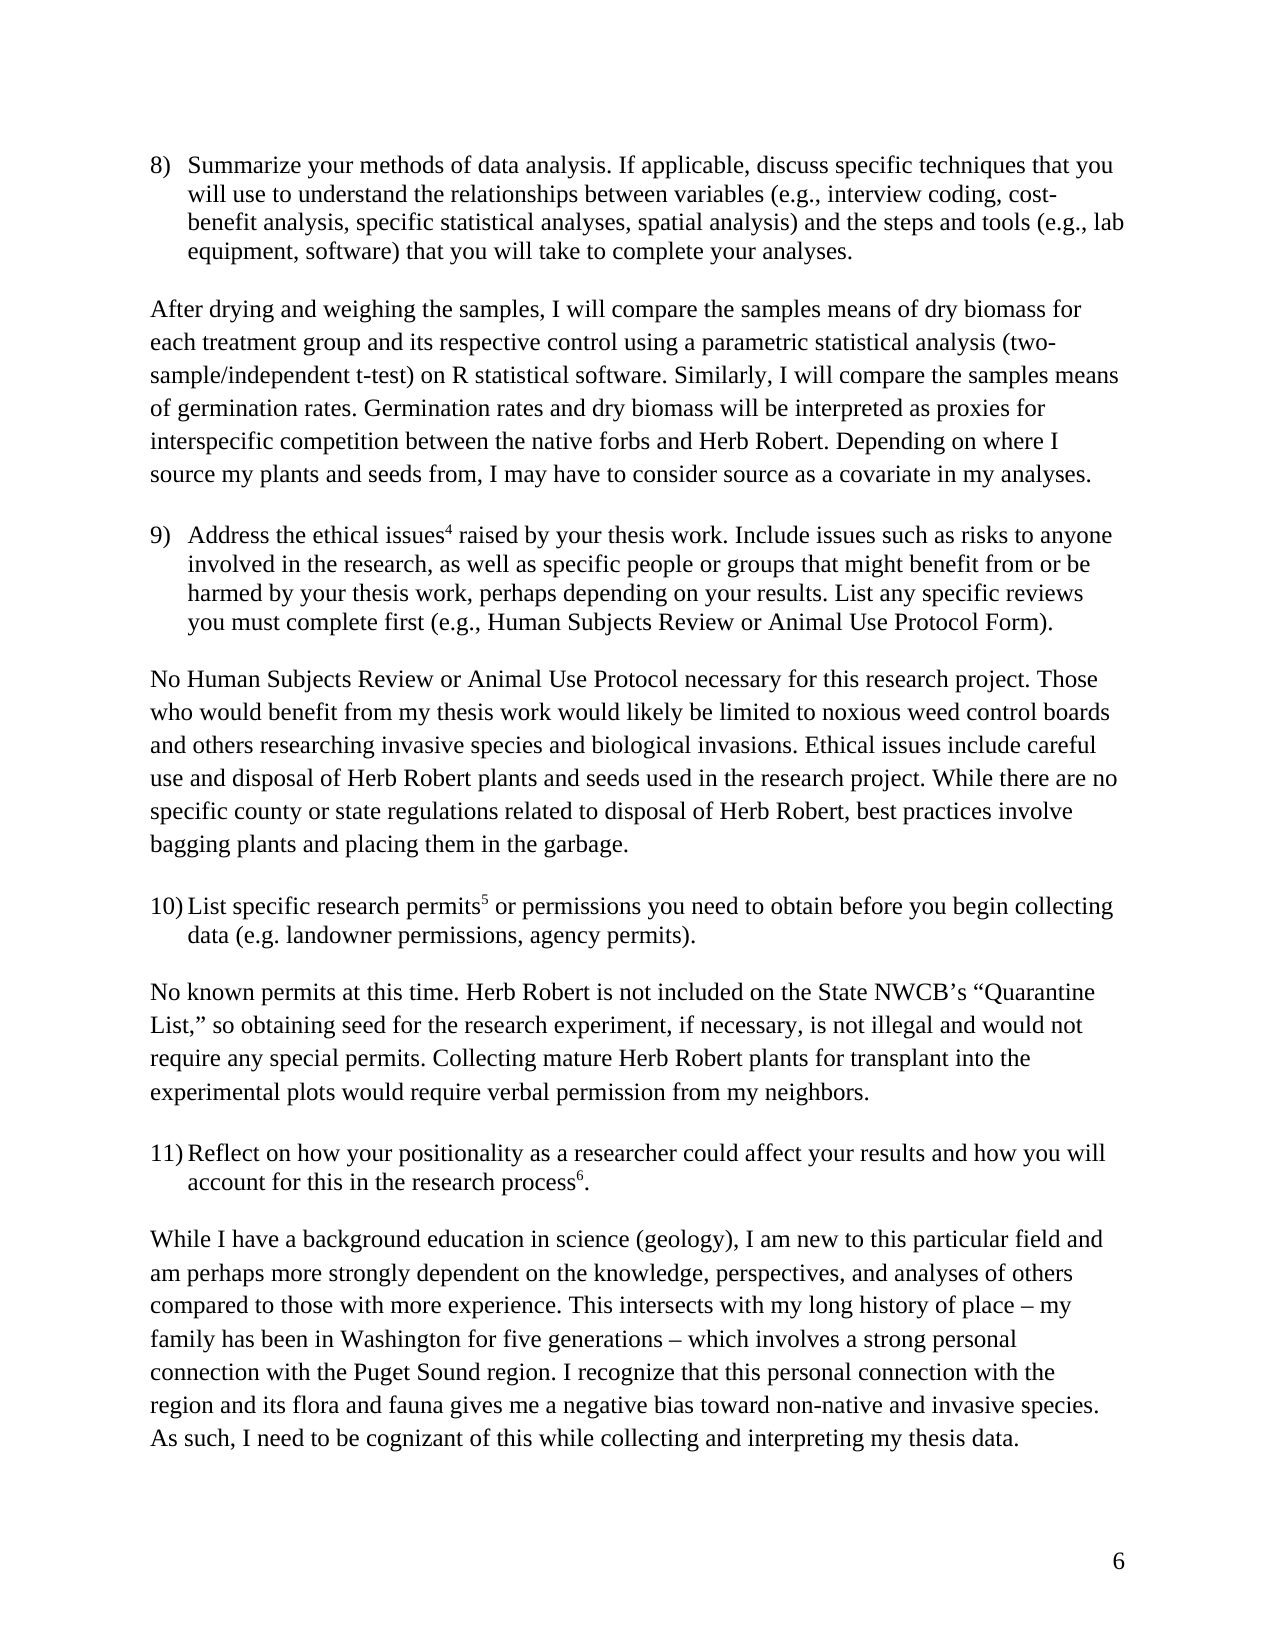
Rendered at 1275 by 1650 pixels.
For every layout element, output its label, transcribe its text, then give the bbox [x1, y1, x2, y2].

list List specific research permits or permissions you need to obtain before you begin collecting data (e.g. landowner permissions, agency permits). [150, 891, 1125, 949]
list Address the ethical issues raised by your thesis work. Include issues such as risks to anyone involved in the research, as well as specific people or groups that might benefit from or be harmed by your thesis work, perhaps depending on your results. List any specific reviews you must complete first (e.g., Human Subjects Review or Animal Use Protocol Form). [150, 521, 1125, 636]
list Summarize your methods of data analysis. If applicable, discuss specific techniques that you will use to understand the relationships between variables (e.g., interview coding, cost-benefit analysis, specific statistical analyses, spatial analysis) and the steps and tools (e.g., lab equipment, software) that you will take to complete your analyses. [150, 150, 1125, 265]
text After drying and weighing the samples, I will compare the samples means of dry biomass for each treatment group and its respective control using a parametric statistical analysis (two-sample/independent t-test) on R statistical software. Similarly, I will compare the samples means of germination rates. Germination rates and dry biomass will be interpreted as proxies for interspecific competition between the native forbs and Herb Robert. Depending on where I source my plants and seeds from, I may have to consider source as a covariate in my analyses. [150, 294, 1125, 488]
text No known permits at this time. Herb Robert is not included on the State NWCB’s “Quarantine List,” so obtaining seed for the research experiment, if necessary, is not illegal and would not require any special permits. Collecting mature Herb Robert plants for transplant into the experimental plots would require verbal permission from my neighbors. [150, 977, 1125, 1105]
list Reflect on how your positionality as a researcher could affect your results and how you will account for this in the research process. [150, 1138, 1125, 1196]
text No Human Subjects Review or Animal Use Protocol necessary for this research project. Those who would benefit from my thesis work would likely be limited to noxious weed control boards and others researching invasive species and biological invasions. Ethical issues include careful use and disposal of Herb Robert plants and seeds used in the research project. While there are no specific county or state regulations related to disposal of Herb Robert, best practices involve bagging plants and placing them in the garbage. [150, 664, 1125, 858]
text While I have a background education in science (geology), I am new to this particular field and am perhaps more strongly dependent on the knowledge, perspectives, and analyses of others compared to those with more experience. This intersects with my long history of place – my family has been in Washington for five generations – which involves a strong personal connection with the Puget Sound region. I recognize that this personal connection with the region and its flora and fauna gives me a negative bias toward non-native and invasive species. As such, I need to be cognizant of this while collecting and interpreting my thesis data. [150, 1224, 1125, 1451]
